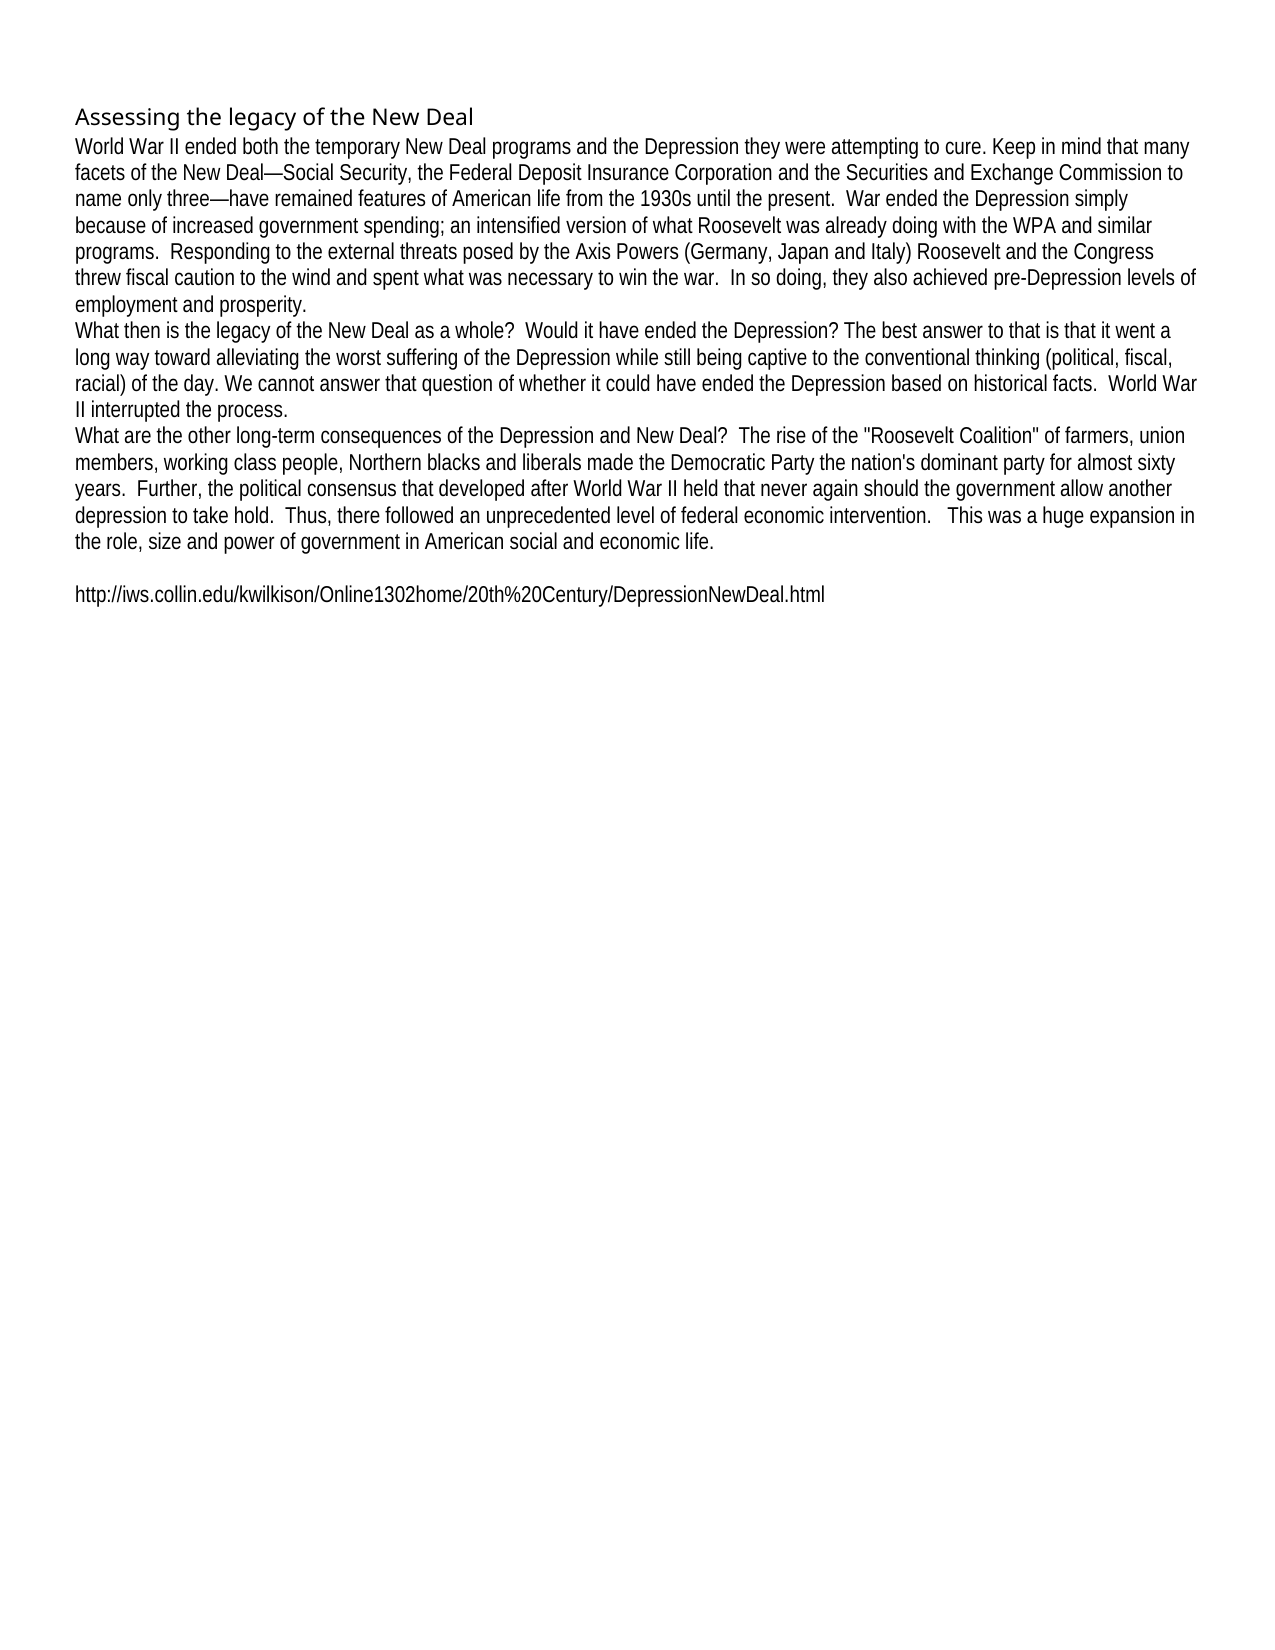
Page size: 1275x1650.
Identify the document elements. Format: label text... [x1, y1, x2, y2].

text What are the other long-term consequences of the Depression and New Deal? The rise of the "Roosevelt Coalition" of farmers, union members, working class people, Northern blacks and liberals made the Democratic Party the nation's dominant party for almost sixty years. Further, the political consensus that developed after World War II held that never again should the government allow another depression to take hold. Thus, there followed an unprecedented level of federal economic intervention. This was a huge expansion in the role, size and power of government in American social and economic life. [75, 422, 1200, 554]
text Assessing the legacy of the New Deal [75, 101, 1200, 133]
text http://iws.collin.edu/kwilkison/Online1302home/20th%20Century/DepressionNewDeal.html [75, 581, 1200, 607]
text What then is the legacy of the New Deal as a whole? Would it have ended the Depression? The best answer to that is that it went a long way toward alleviating the worst suffering of the Depression while still being captive to the conventional thinking (political, fiscal, racial) of the day. We cannot answer that question of whether it could have ended the Depression based on historical facts. World War II interrupted the process. [75, 317, 1200, 422]
text World War II ended both the temporary New Deal programs and the Depression they were attempting to cure. Keep in mind that many facets of the New Deal—Social Security, the Federal Deposit Insurance Corporation and the Securities and Exchange Commission to name only three—have remained features of American life from the 1930s until the present. War ended the Depression simply because of increased government spending; an intensified version of what Roosevelt was already doing with the WPA and similar programs. Responding to the external threats posed by the Axis Powers (Germany, Japan and Italy) Roosevelt and the Congress threw fiscal caution to the wind and spent what was necessary to win the war. In so doing, they also achieved pre-Depression levels of employment and prosperity. [75, 133, 1200, 317]
